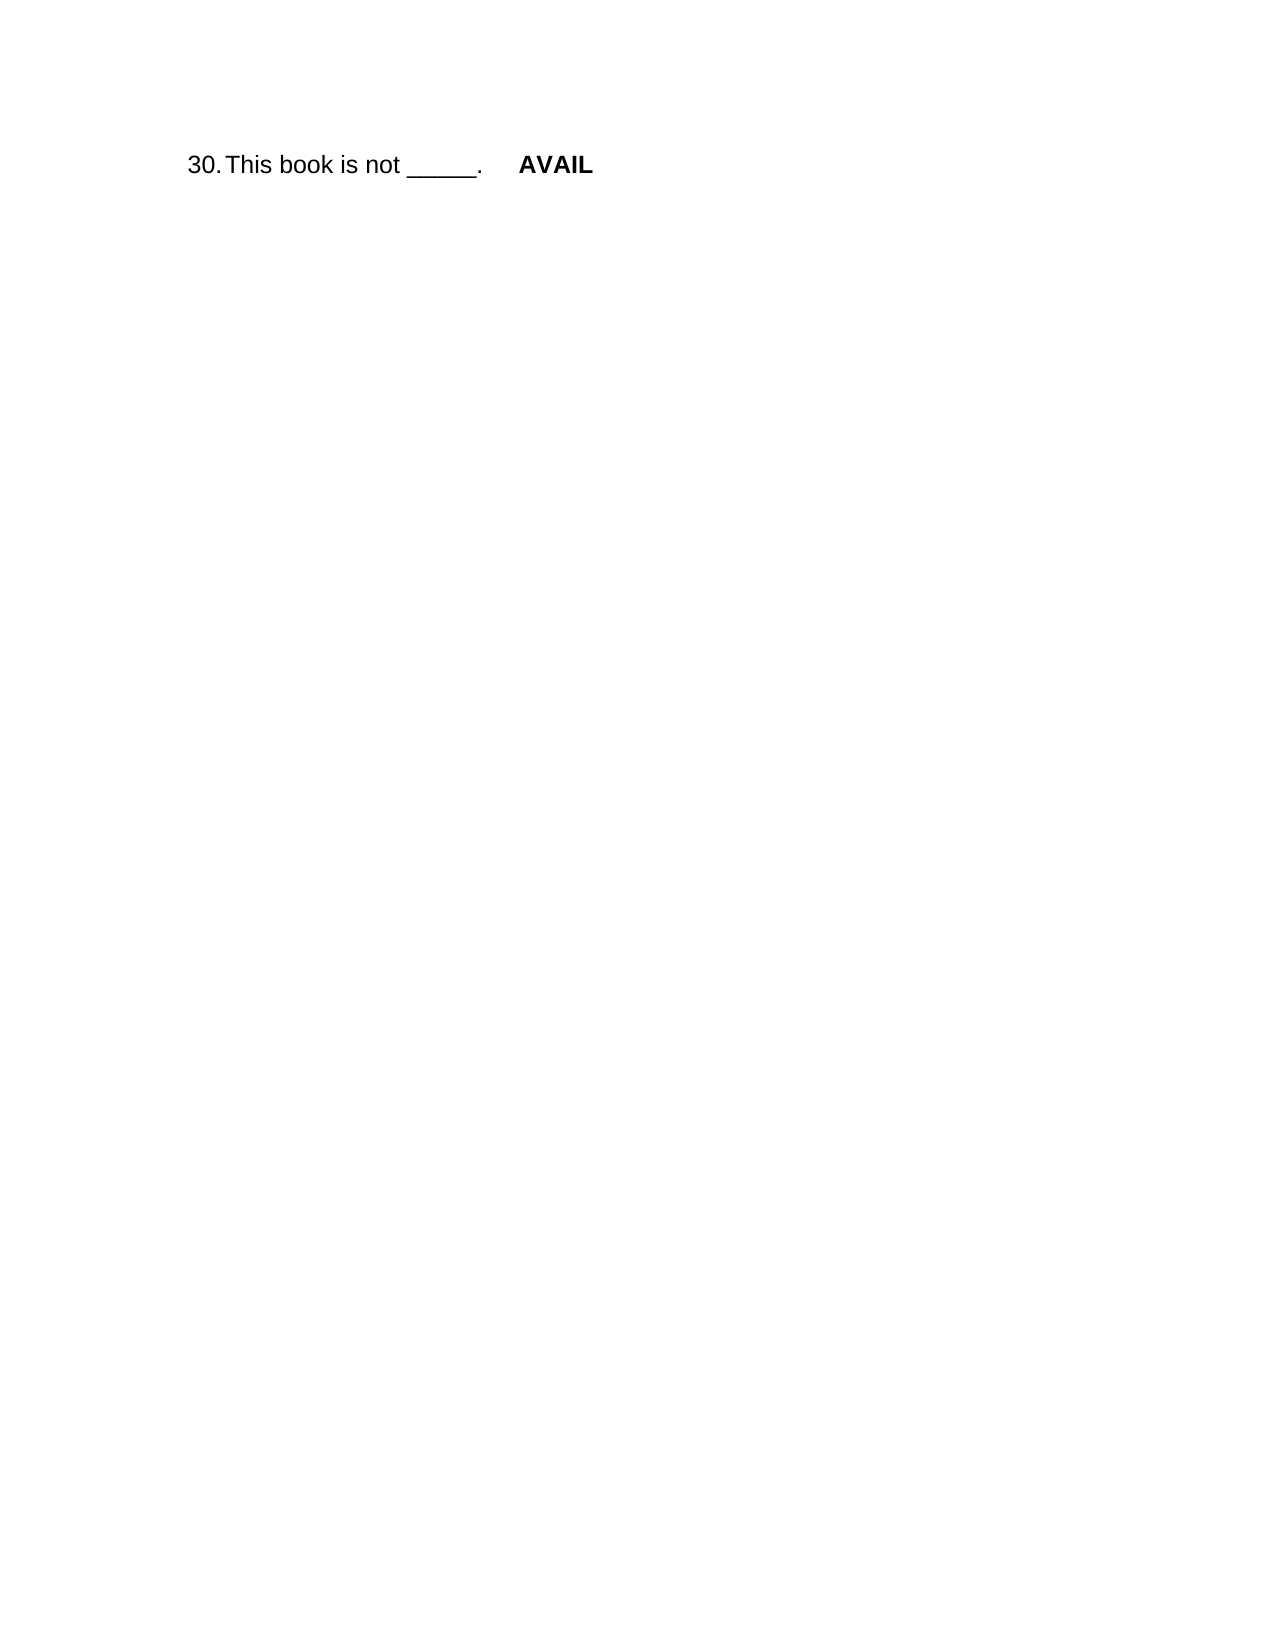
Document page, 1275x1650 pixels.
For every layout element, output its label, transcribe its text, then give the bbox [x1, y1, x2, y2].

list This book is not _____. AVAIL [187, 150, 1125, 179]
